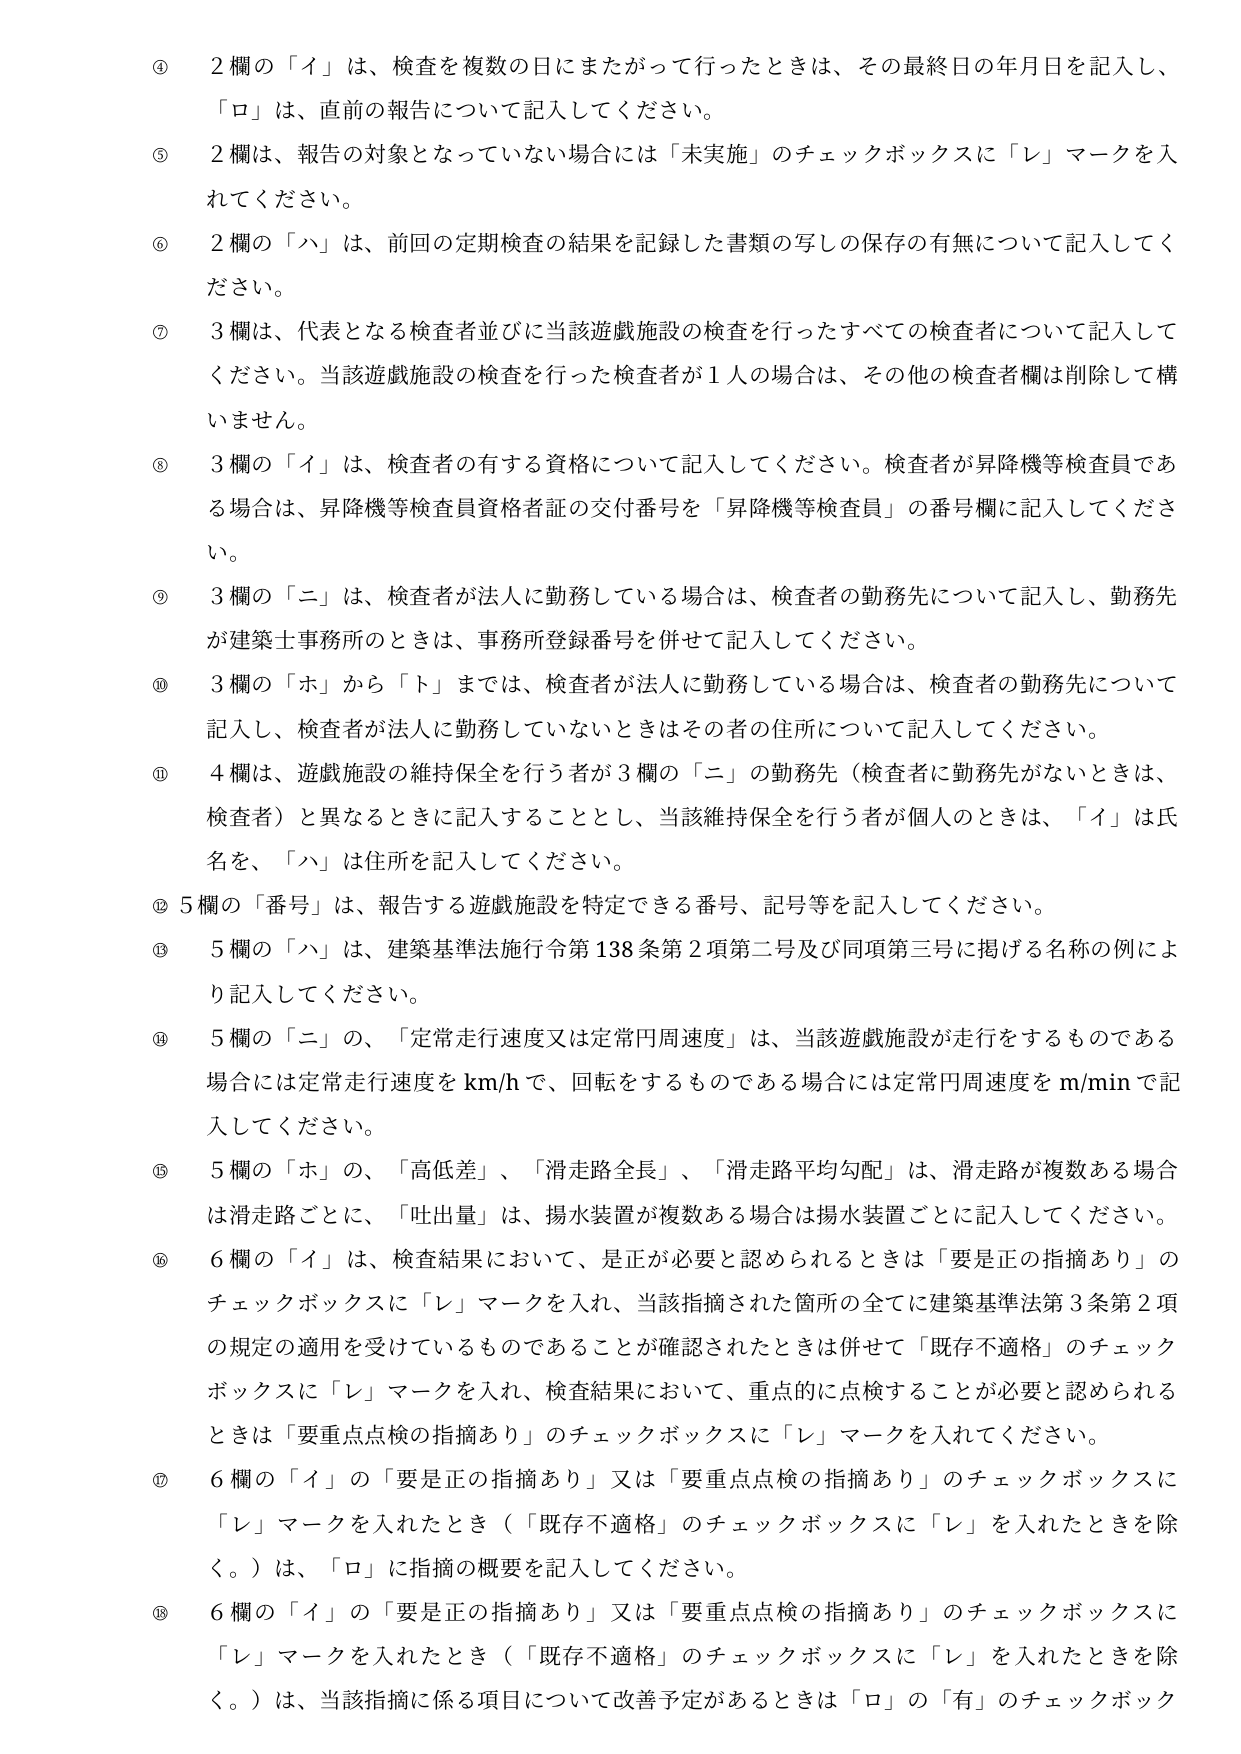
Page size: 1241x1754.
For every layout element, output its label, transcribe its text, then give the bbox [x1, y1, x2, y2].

text ⑬ ５欄の「ハ」は、建築基準法施行令第138条第２項第二号及び同項第三号に掲げる名称の例により記入してください。 [152, 926, 1181, 1015]
text ⑰ ６欄の「イ」の「要是正の指摘あり」又は「要重点点検の指摘あり」のチェックボックスに「レ」マークを入れたとき（「既存不適格」のチェックボックスに「レ」を入れたときを除く。）は、「ロ」に指摘の概要を記入してください。 [152, 1456, 1181, 1589]
text ⑨ ３欄の「ニ」は、検査者が法人に勤務している場合は、検査者の勤務先について記入し、勤務先が建築士事務所のときは、事務所登録番号を併せて記入してください。 [152, 573, 1181, 661]
text ⑥ ２欄の「ハ」は、前回の定期検査の結果を記録した書類の写しの保存の有無について記入してください。 [152, 220, 1181, 308]
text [152, 1589, 1181, 1721]
text ⑮ ５欄の「ホ」の、「高低差」、「滑走路全長」、「滑走路平均勾配」は、滑走路が複数ある場合は滑走路ごとに、「吐出量」は、揚水装置が複数ある場合は揚水装置ごとに記入してください。 [152, 1147, 1181, 1236]
text ⑤ ２欄は、報告の対象となっていない場合には「未実施」のチェックボックスに「レ」マークを入れてください。 [152, 131, 1181, 220]
text ⑭ ５欄の「ニ」の、「定常走行速度又は定常円周速度」は、当該遊戯施設が走行をするものである場合には定常走行速度をkm/hで、回転をするものである場合には定常円周速度をm/minで記入してください。 [152, 1015, 1181, 1147]
text ⑯ ６欄の「イ」は、検査結果において、是正が必要と認められるときは「要是正の指摘あり」のチェックボックスに「レ」マークを入れ、当該指摘された箇所の全てに建築基準法第３条第２項の規定の適用を受けているものであることが確認されたときは併せて「既存不適格」のチェックボックスに「レ」マークを入れ、検査結果において、重点的に点検することが必要と認められるときは「要重点点検の指摘あり」のチェックボックスに「レ」マークを入れてください。 [152, 1236, 1181, 1456]
text ⑪ ４欄は、遊戯施設の維持保全を行う者が３欄の「ニ」の勤務先（検査者に勤務先がないときは、検査者）と異なるときに記入することとし、当該維持保全を行う者が個人のときは、「イ」は氏名を、「ハ」は住所を記入してください。 [152, 750, 1181, 882]
text ⑫ ５欄の「番号」は、報告する遊戯施設を特定できる番号、記号等を記入してください。 [152, 882, 1181, 926]
text ⑦ ３欄は、代表となる検査者並びに当該遊戯施設の検査を行ったすべての検査者について記入してください。当該遊戯施設の検査を行った検査者が１人の場合は、その他の検査者欄は削除して構いません。 [152, 308, 1181, 441]
text ⑧ ３欄の「イ」は、検査者の有する資格について記入してください。検査者が昇降機等検査員である場合は、昇降機等検査員資格者証の交付番号を「昇降機等検査員」の番号欄に記入してください。 [152, 441, 1181, 573]
text ⑩ ３欄の「ホ」から「ト」までは、検査者が法人に勤務している場合は、検査者の勤務先について記入し、検査者が法人に勤務していないときはその者の住所について記入してください。 [152, 661, 1181, 750]
text ④ ２欄の「イ」は、検査を複数の日にまたがって行ったときは、その最終日の年月日を記入し、「ロ」は、直前の報告について記入してください。 [152, 43, 1181, 131]
